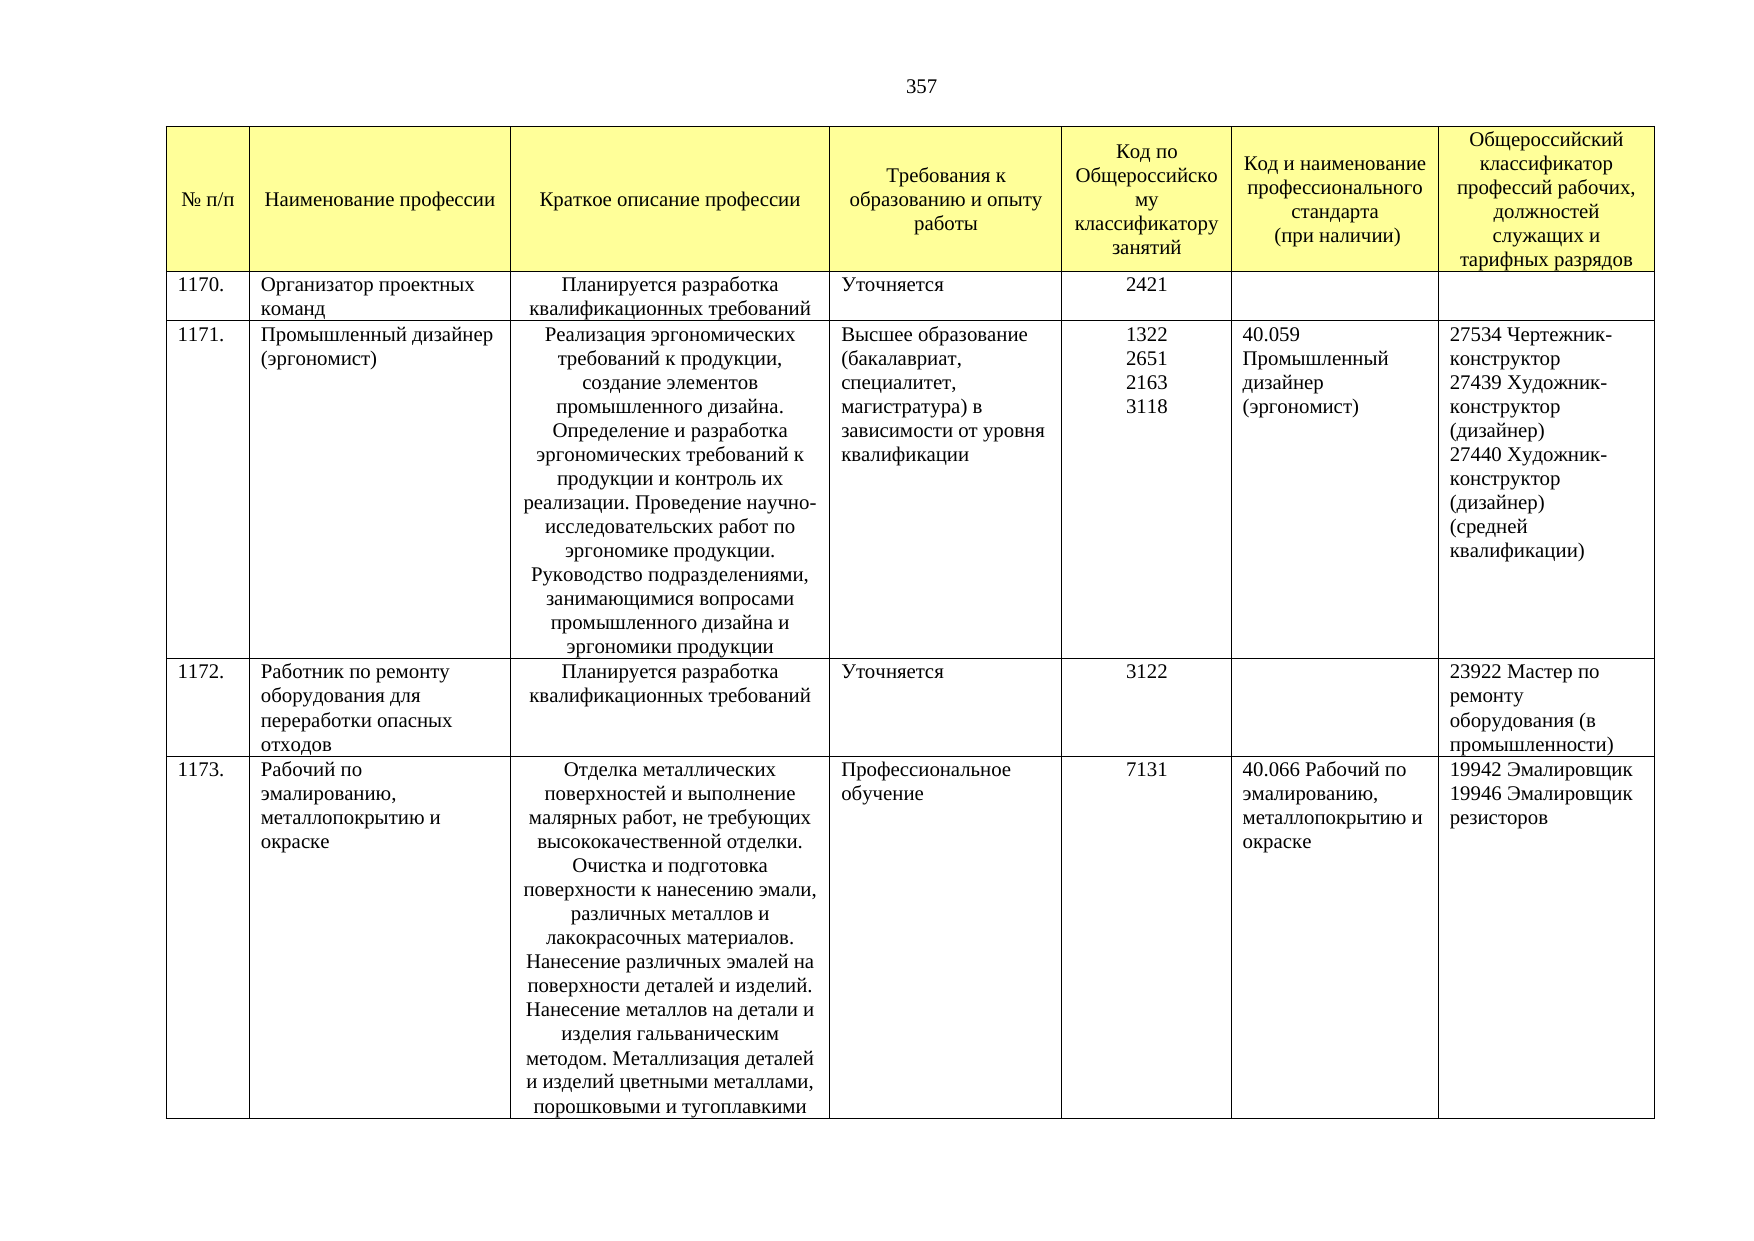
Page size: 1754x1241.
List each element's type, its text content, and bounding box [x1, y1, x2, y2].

table_cell [167, 321, 249, 658]
table_cell [1232, 659, 1438, 756]
table_cell Рабочий по эмалированию, металлопокрытию и окраске [250, 757, 510, 1118]
table_cell 40.059 Промышленный дизайнер (эргономист) [1232, 321, 1438, 658]
table_cell Организатор проектных команд [250, 272, 510, 320]
table_cell Профессиональное обучение [830, 757, 1061, 1118]
table_cell [1439, 272, 1654, 320]
table_cell 2421 [1062, 272, 1231, 320]
table_cell 3122 [1062, 659, 1231, 756]
table_cell Уточняется [830, 272, 1061, 320]
table_cell 40.066 Рабочий по эмалированию, металлопокрытию и окраске [1232, 757, 1438, 1118]
table_cell Промышленный дизайнер (эргономист) [250, 321, 510, 658]
table_cell 27534 Чертежник-конструктор 27439 Художник-конструктор (дизайнер) 27440 Художник-конструктор (дизайнер) (средней квалификации) [1439, 321, 1654, 658]
table_header № п/п [167, 127, 249, 271]
table_cell Работник по ремонту оборудования для переработки опасных отходов [250, 659, 510, 756]
table_cell [167, 659, 249, 756]
table_header Код по Общероссийскому классификатору занятий [1062, 127, 1231, 271]
table_cell 19942 Эмалировщик 19946 Эмалировщик резисторов [1439, 757, 1654, 1118]
table_cell [167, 272, 249, 320]
table_header Общероссийский классификатор профессий рабочих, должностей служащих и тарифных разрядов [1439, 127, 1654, 271]
table_cell 7131 [1062, 757, 1231, 1118]
table_cell [167, 757, 249, 1118]
table_cell 23922 Мастер по ремонту оборудования (в промышленности) [1439, 659, 1654, 756]
table_header Наименование профессии [250, 127, 510, 271]
table_cell 1322 2651 2163 3118 [1062, 321, 1231, 658]
table_cell Реализация эргономических требований к продукции, создание элементов промышленного дизайна. Определение и разработка эргономических требований к продукции и контроль их реализации. Проведение научно-исследовательских работ по эргономике продукции. Руководство подразделениями, занимающимися вопросами промышленного дизайна и эргономики продукции [511, 321, 829, 658]
table_cell Уточняется [830, 659, 1061, 756]
table_cell [1232, 272, 1438, 320]
table_header Краткое описание профессии [511, 127, 829, 271]
table_cell Высшее образование (бакалавриат, специалитет, магистратура) в зависимости от уровня квалификации [830, 321, 1061, 658]
table_cell Планируется разработка квалификационных требований [511, 272, 829, 320]
table_header Код и наименование профессионального стандарта (при наличии) [1232, 127, 1438, 271]
table_header Требования к образованию и опыту работы [830, 127, 1061, 271]
table_cell Планируется разработка квалификационных требований [511, 659, 829, 756]
